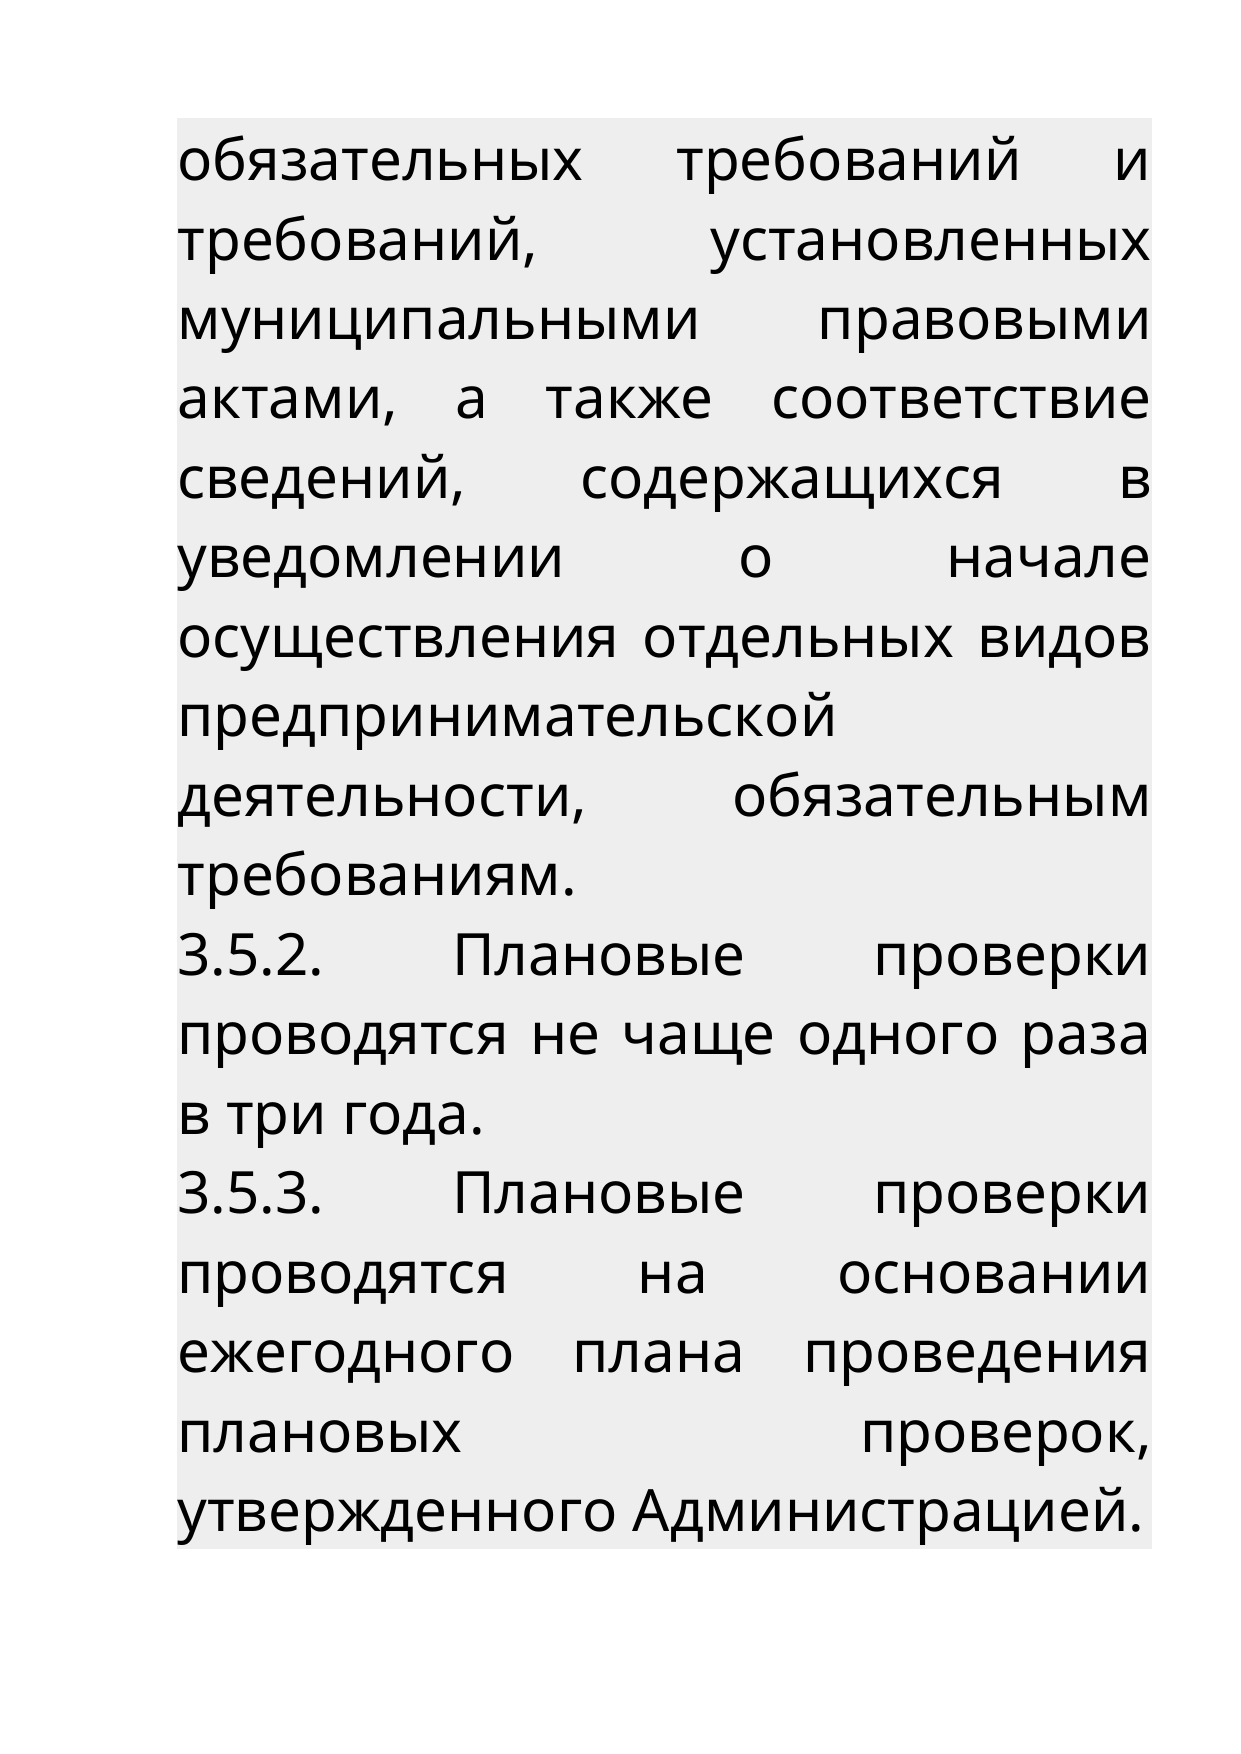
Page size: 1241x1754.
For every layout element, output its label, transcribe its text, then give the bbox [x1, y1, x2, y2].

text 3.5.2. Плановые проверки проводятся не чаще одного раза в три года. [177, 913, 1152, 1151]
text 3.5.3. Плановые проверки проводятся на основании ежегодного плана проведения плановых проверок, утвержденного Администрацией. [177, 1151, 1152, 1549]
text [177, 118, 1152, 913]
